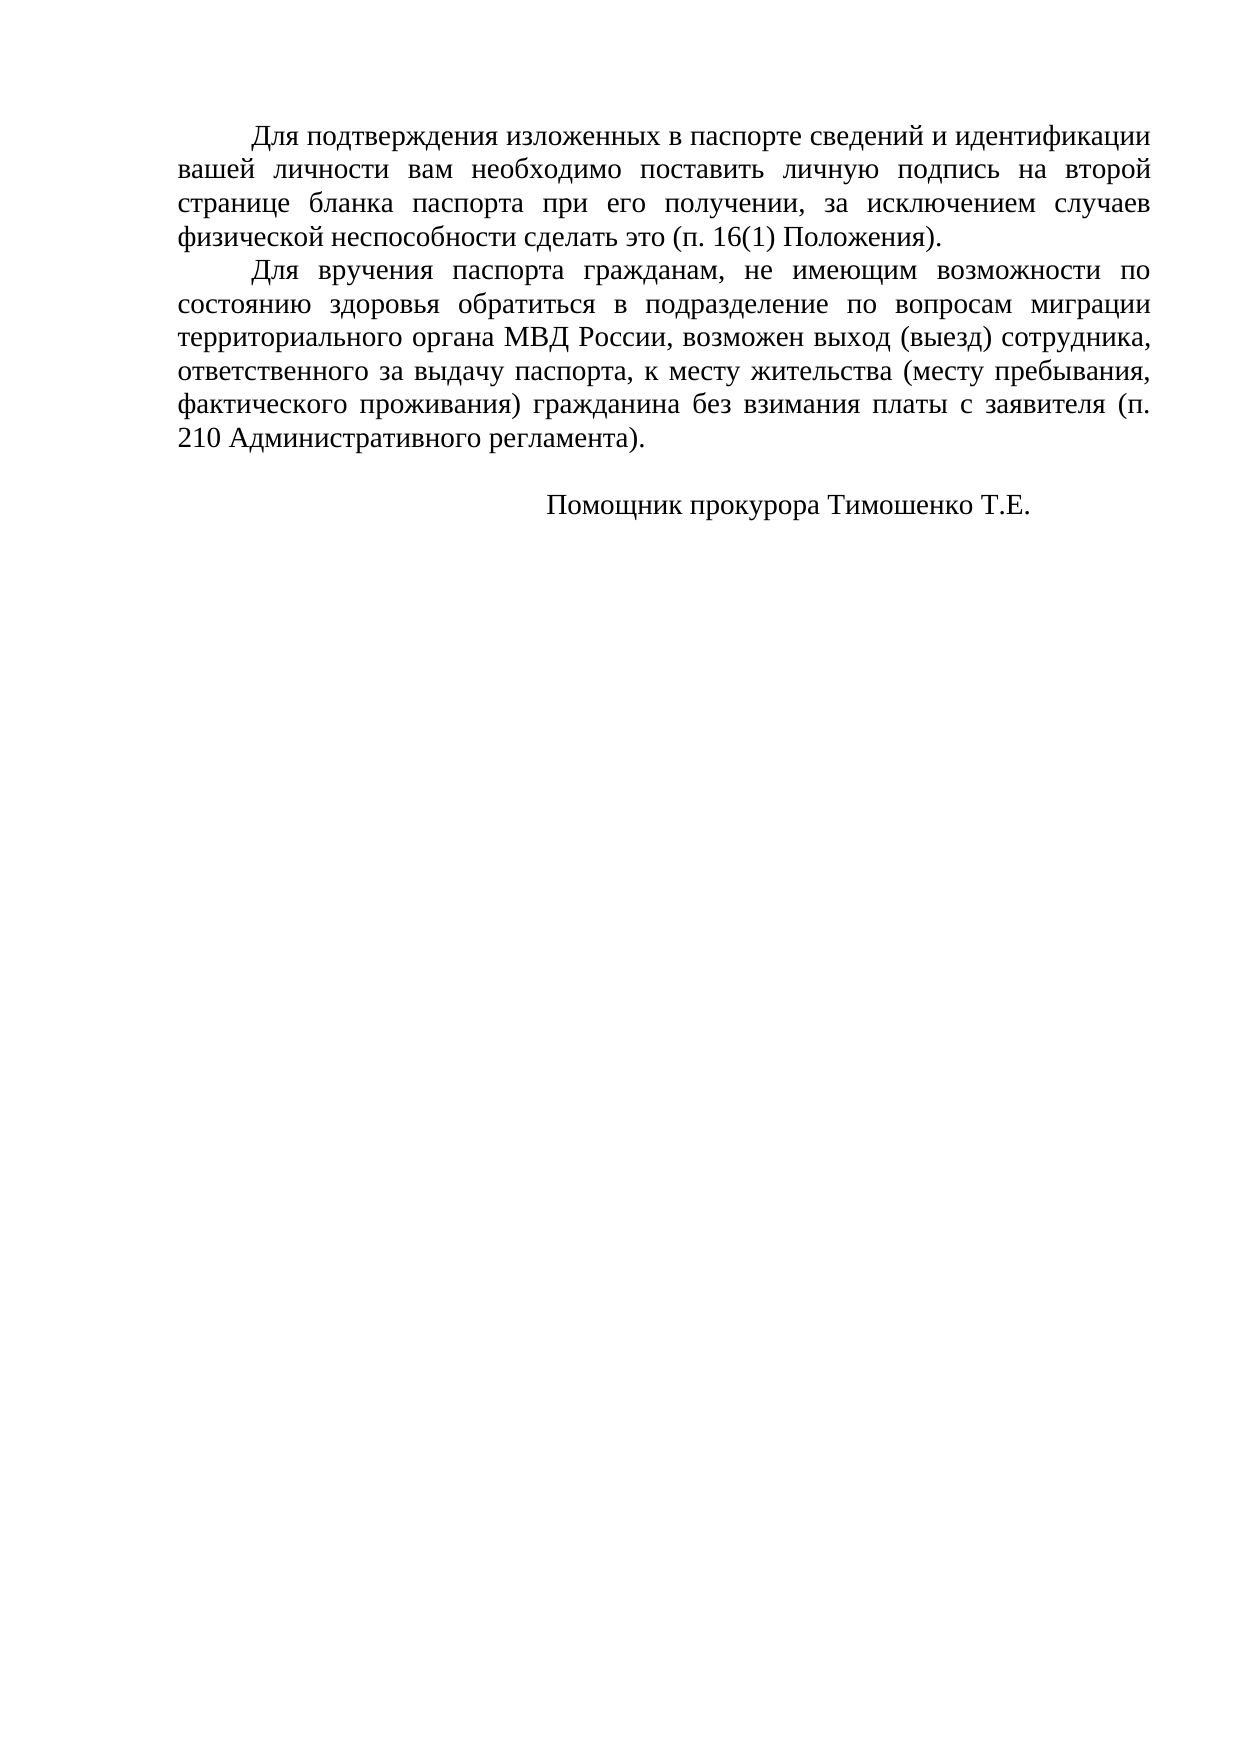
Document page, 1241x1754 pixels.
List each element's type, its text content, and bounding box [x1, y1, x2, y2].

text Для подтверждения изложенных в паспорте сведений и идентификации вашей личности вам необходимо поставить личную подпись на второй странице бланка паспорта при его получении, за исключением случаев физической неспособности сделать это (п. 16(1) Положения). [177, 118, 1152, 252]
text Помощник прокурора Тимошенко Т.Е. [177, 487, 1152, 521]
text Для вручения паспорта гражданам, не имеющим возможности по состоянию здоровья обратиться в подразделение по вопросам миграции территориального органа МВД России, возможен выход (выезд) сотрудника, ответственного за выдачу паспорта, к месту жительства (месту пребывания, фактического проживания) гражданина без взимания платы с заявителя (п. 210 Административного регламента). [177, 252, 1152, 453]
